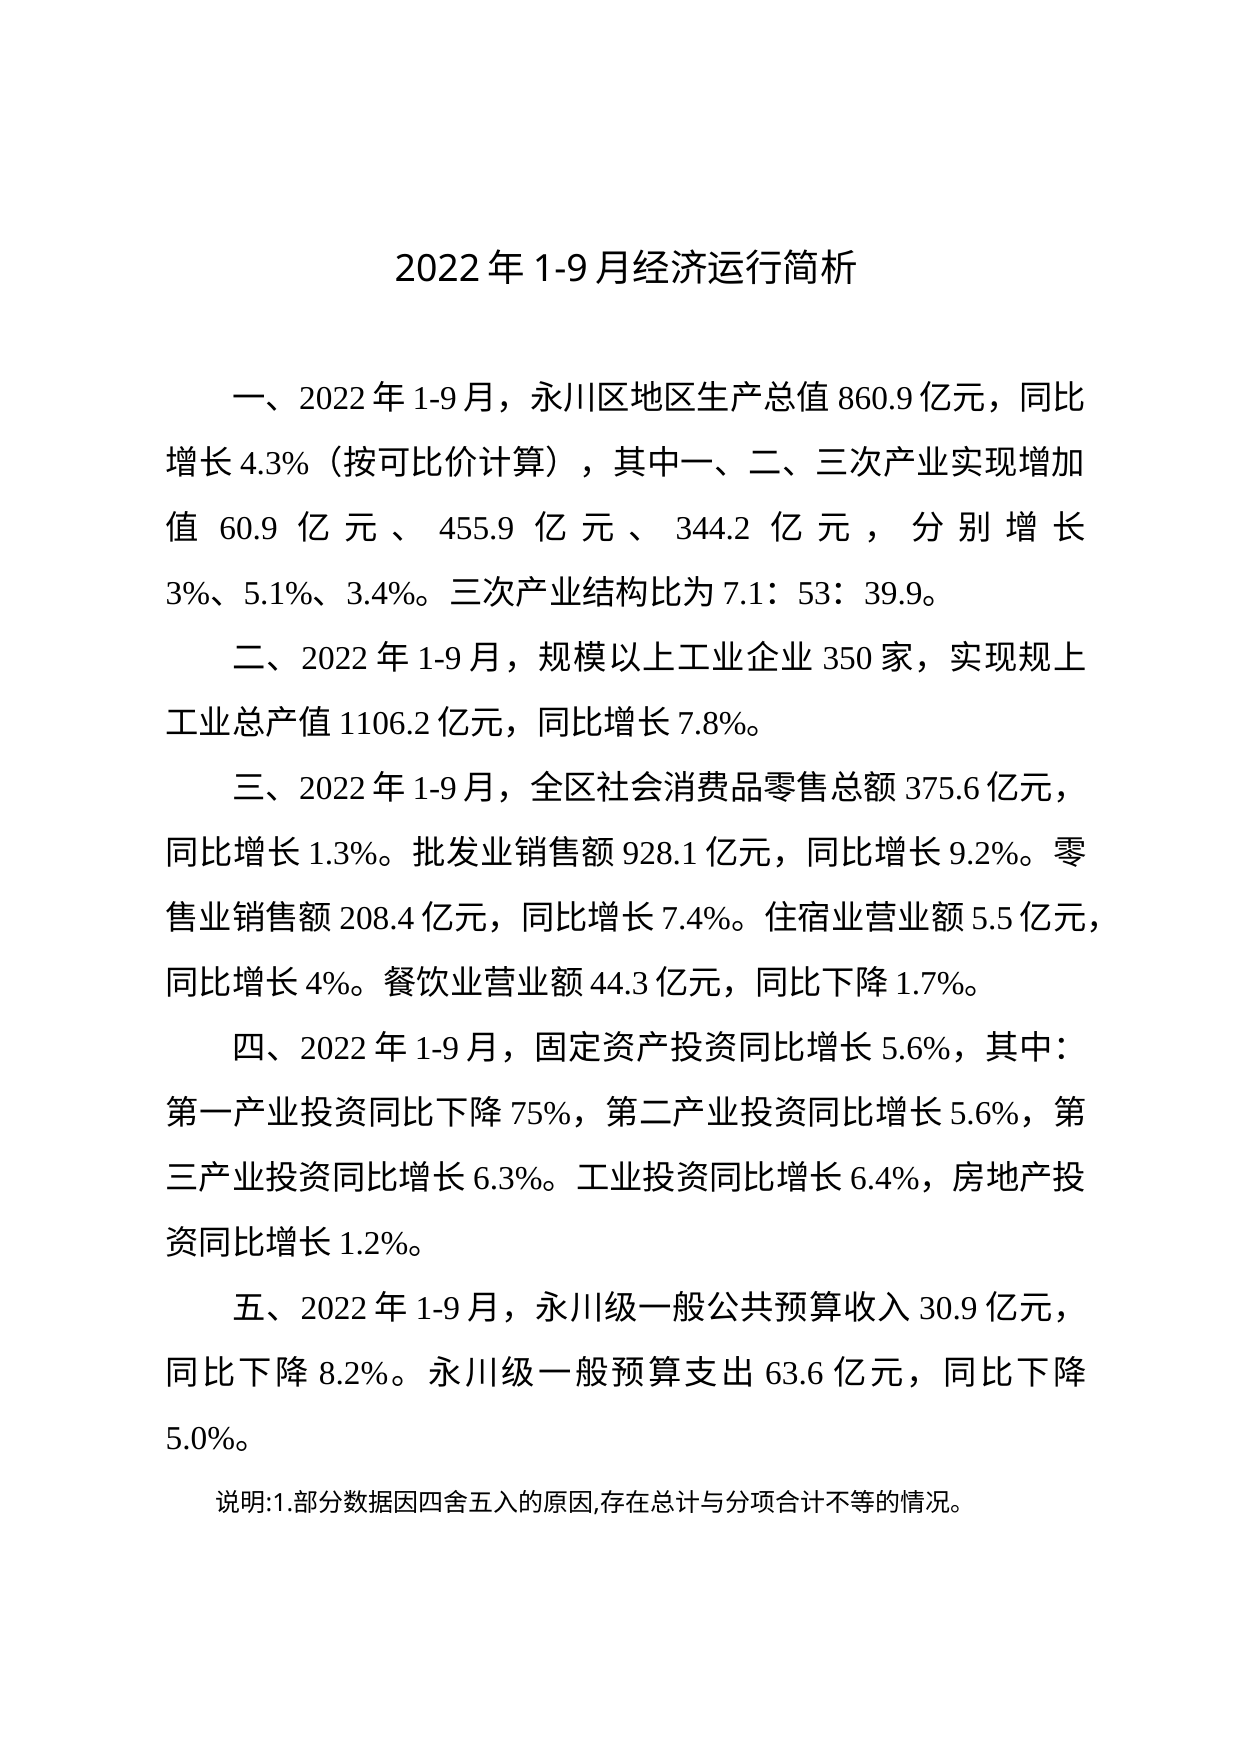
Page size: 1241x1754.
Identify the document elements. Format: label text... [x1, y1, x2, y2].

text 二、2022年1-9月，规模以上工业企业350家，实现规上工业总产值1106.2亿元，同比增长7.8%。 [165, 623, 1087, 753]
text 说明:1.部分数据因四舍五入的原因,存在总计与分项合计不等的情况。 [165, 1468, 1087, 1533]
text 2022年1-9月经济运行简析 [165, 233, 1087, 298]
text 五、2022年1-9月，永川级一般公共预算收入30.9亿元，同比下降8.2%。永川级一般预算支出63.6亿元，同比下降5.0%。 [165, 1273, 1087, 1468]
text 三、2022年1-9月，全区社会消费品零售总额375.6亿元，同比增长1.3%。批发业销售额928.1亿元，同比增长9.2%。零售业销售额208.4亿元，同比增长7.4%。住宿业营业额5.5亿元，同比增长4%。餐饮业营业额44.3亿元，同比下降1.7%。 [165, 753, 1087, 1013]
text 四、2022年1-9月，固定资产投资同比增长5.6%，其中：第一产业投资同比下降75%，第二产业投资同比增长5.6%，第三产业投资同比增长6.3%。工业投资同比增长6.4%，房地产投资同比增长1.2%。 [165, 1013, 1087, 1273]
text 一、2022年1-9月，永川区地区生产总值860.9亿元，同比增长4.3%（按可比价计算），其中一、二、三次产业实现增加值60.9亿元、455.9亿元、344.2亿元，分别增长3%、5.1%、3.4%。三次产业结构比为7.1：53：39.9。 [165, 363, 1087, 623]
